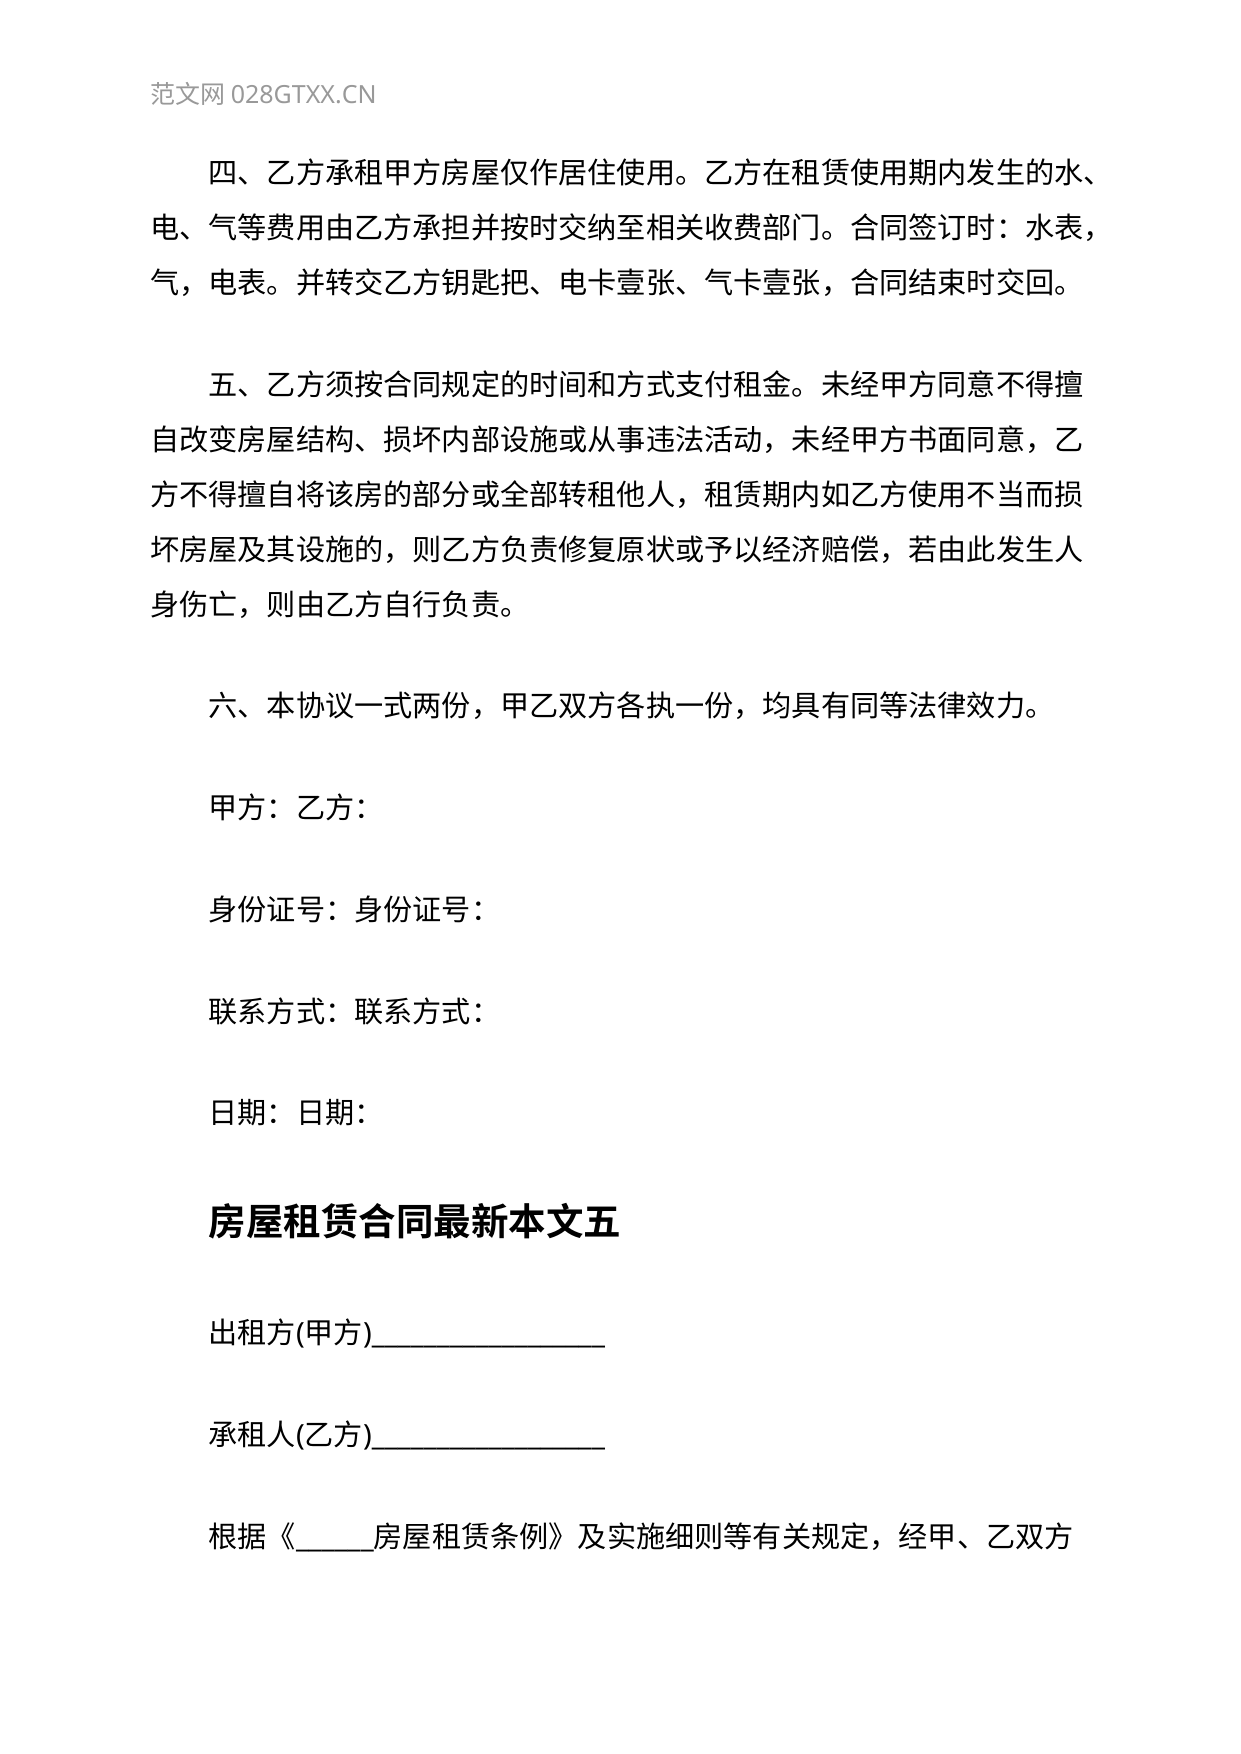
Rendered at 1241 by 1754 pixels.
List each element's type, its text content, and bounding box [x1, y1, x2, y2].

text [150, 1513, 1090, 1556]
text 四、乙方承租甲方房屋仅作居住使用。乙方在租赁使用期内发生的水、电、气等费用由乙方承担并按时交纳至相关收费部门。合同签订时：水表，气，电表。并转交乙方钥匙把、电卡壹张、气卡壹张，合同结束时交回。 [150, 150, 1090, 302]
text 日期：日期： [150, 1090, 1090, 1132]
text 甲方：乙方： [150, 785, 1090, 827]
text 六、本协议一式两份，甲乙双方各执一份，均具有同等法律效力。 [150, 683, 1090, 725]
text 房屋租赁合同最新本文五 [150, 1192, 1090, 1246]
text 身份证号：身份证号： [150, 886, 1090, 929]
text 承租人(乙方)__________________ [150, 1411, 1090, 1453]
text 出租方(甲方)__________________ [150, 1309, 1090, 1352]
text 联系方式：联系方式： [150, 988, 1090, 1031]
text 五、乙方须按合同规定的时间和方式支付租金。未经甲方同意不得擅自改变房屋结构、损坏内部设施或从事违法活动，未经甲方书面同意，乙方不得擅自将该房的部分或全部转租他人，租赁期内如乙方使用不当而损坏房屋及其设施的，则乙方负责修复原状或予以经济赔偿，若由此发生人身伤亡，则由乙方自行负责。 [150, 362, 1090, 623]
